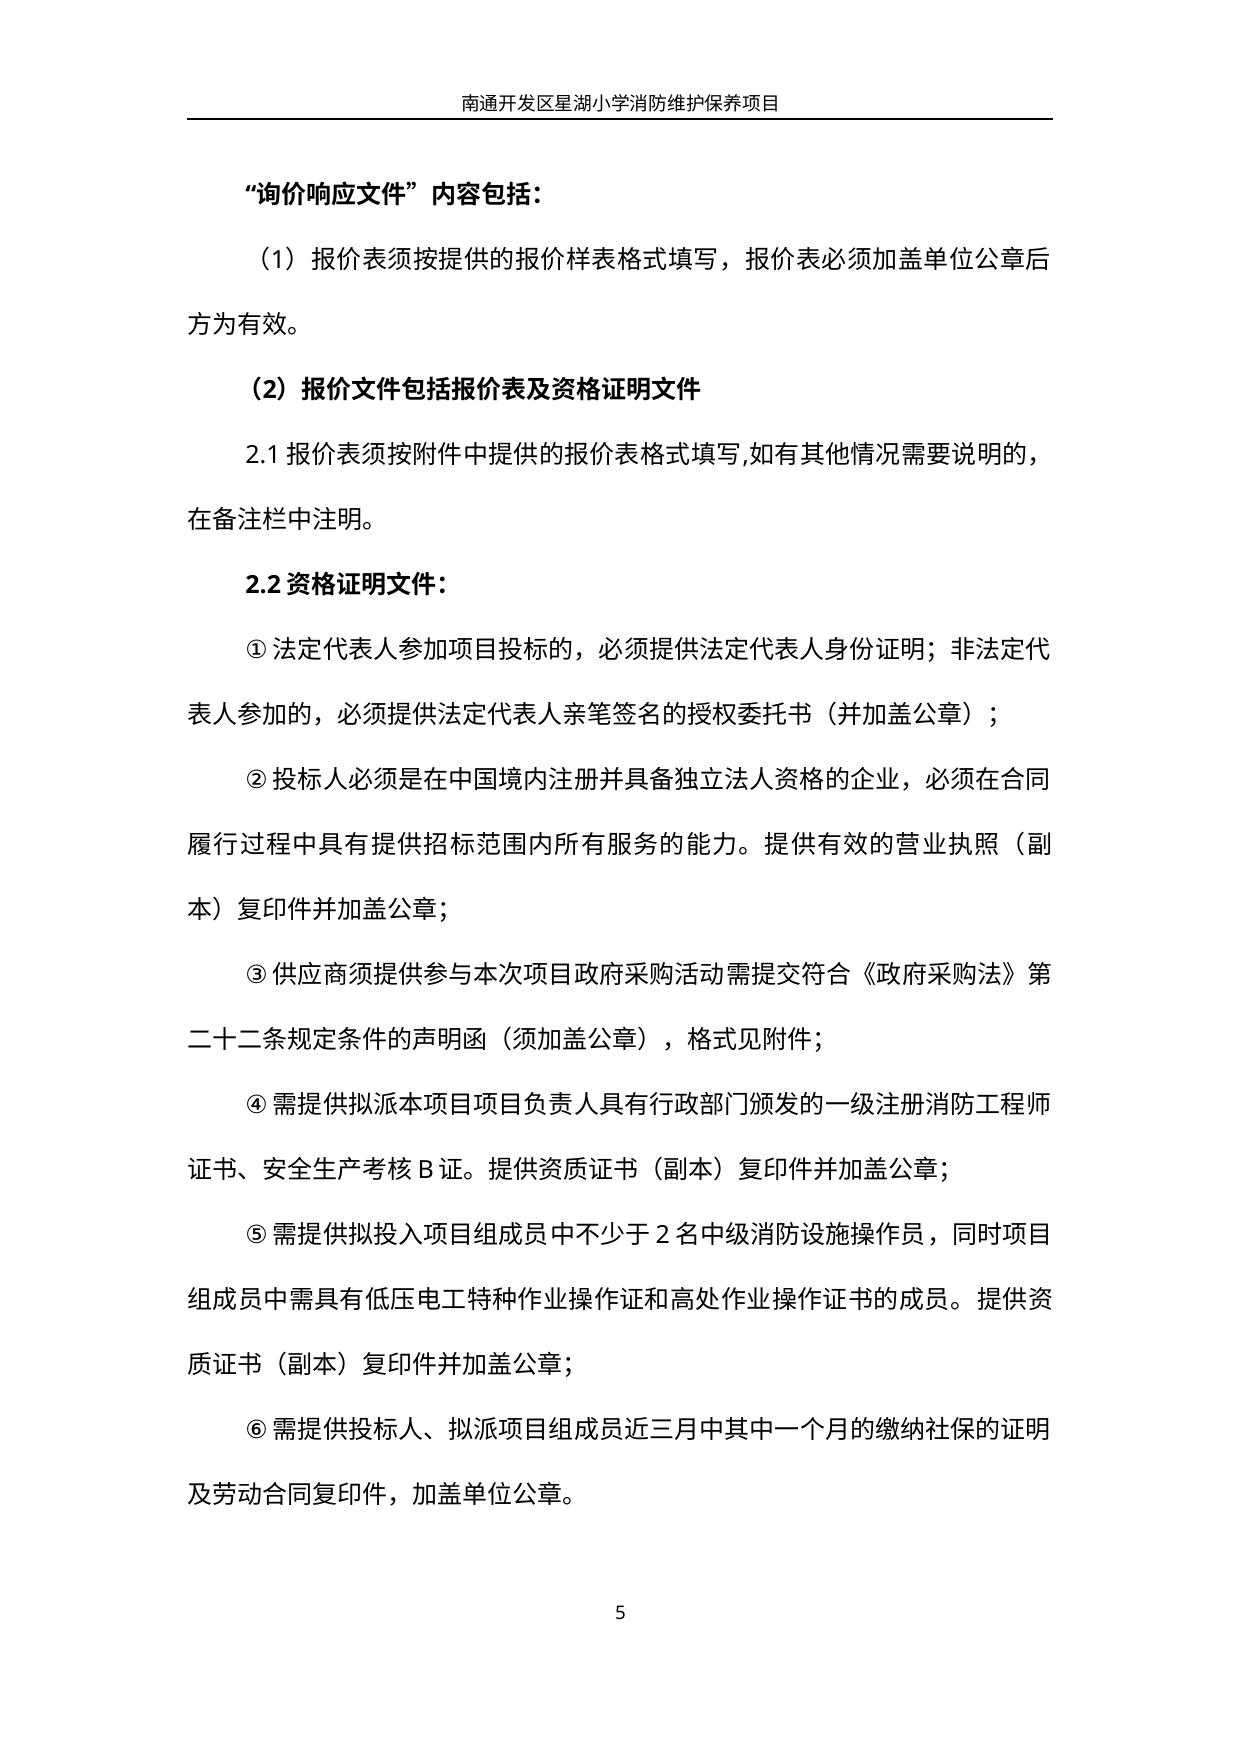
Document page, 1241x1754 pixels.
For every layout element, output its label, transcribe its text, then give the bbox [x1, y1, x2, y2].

text （1）报价表须按提供的报价样表格式填写，报价表必须加盖单位公章后方为有效。 [187, 225, 1053, 355]
text ①法定代表人参加项目投标的，必须提供法定代表人身份证明；非法定代表人参加的，必须提供法定代表人亲笔签名的授权委托书（并加盖公章）； [187, 615, 1053, 745]
text （2）报价文件包括报价表及资格证明文件 [187, 355, 1053, 420]
text 2.2资格证明文件： [187, 550, 1053, 615]
text ③供应商须提供参与本次项目政府采购活动需提交符合《政府采购法》第二十二条规定条件的声明函（须加盖公章），格式见附件； [187, 940, 1053, 1070]
text ⑤需提供拟投入项目组成员中不少于2名中级消防设施操作员，同时项目组成员中需具有低压电工特种作业操作证和高处作业操作证书的成员。提供资质证书（副本）复印件并加盖公章； [187, 1200, 1053, 1395]
text ②投标人必须是在中国境内注册并具备独立法人资格的企业，必须在合同履行过程中具有提供招标范围内所有服务的能力。提供有效的营业执照（副本）复印件并加盖公章； [187, 745, 1053, 824]
text 2.1报价表须按附件中提供的报价表格式填写,如有其他情况需要说明的，在备注栏中注明。 [187, 420, 1053, 550]
text ④需提供拟派本项目项目负责人具有行政部门颁发的一级注册消防工程师证书、安全生产考核B证。提供资质证书（副本）复印件并加盖公章； [187, 1070, 1053, 1200]
text ⑥需提供投标人、拟派项目组成员近三月中其中一个月的缴纳社保的证明及劳动合同复印件，加盖单位公章。 [187, 1395, 1053, 1525]
text ②投标人必须是在中国境内注册并具备独立法人资格的企业，必须在合同履行过程中具有提供招标范围内所有服务的能力。提供有效的营业执照（副本）复印件并加盖公章； [187, 860, 1053, 940]
text “询价响应文件”内容包括： [187, 160, 1053, 225]
